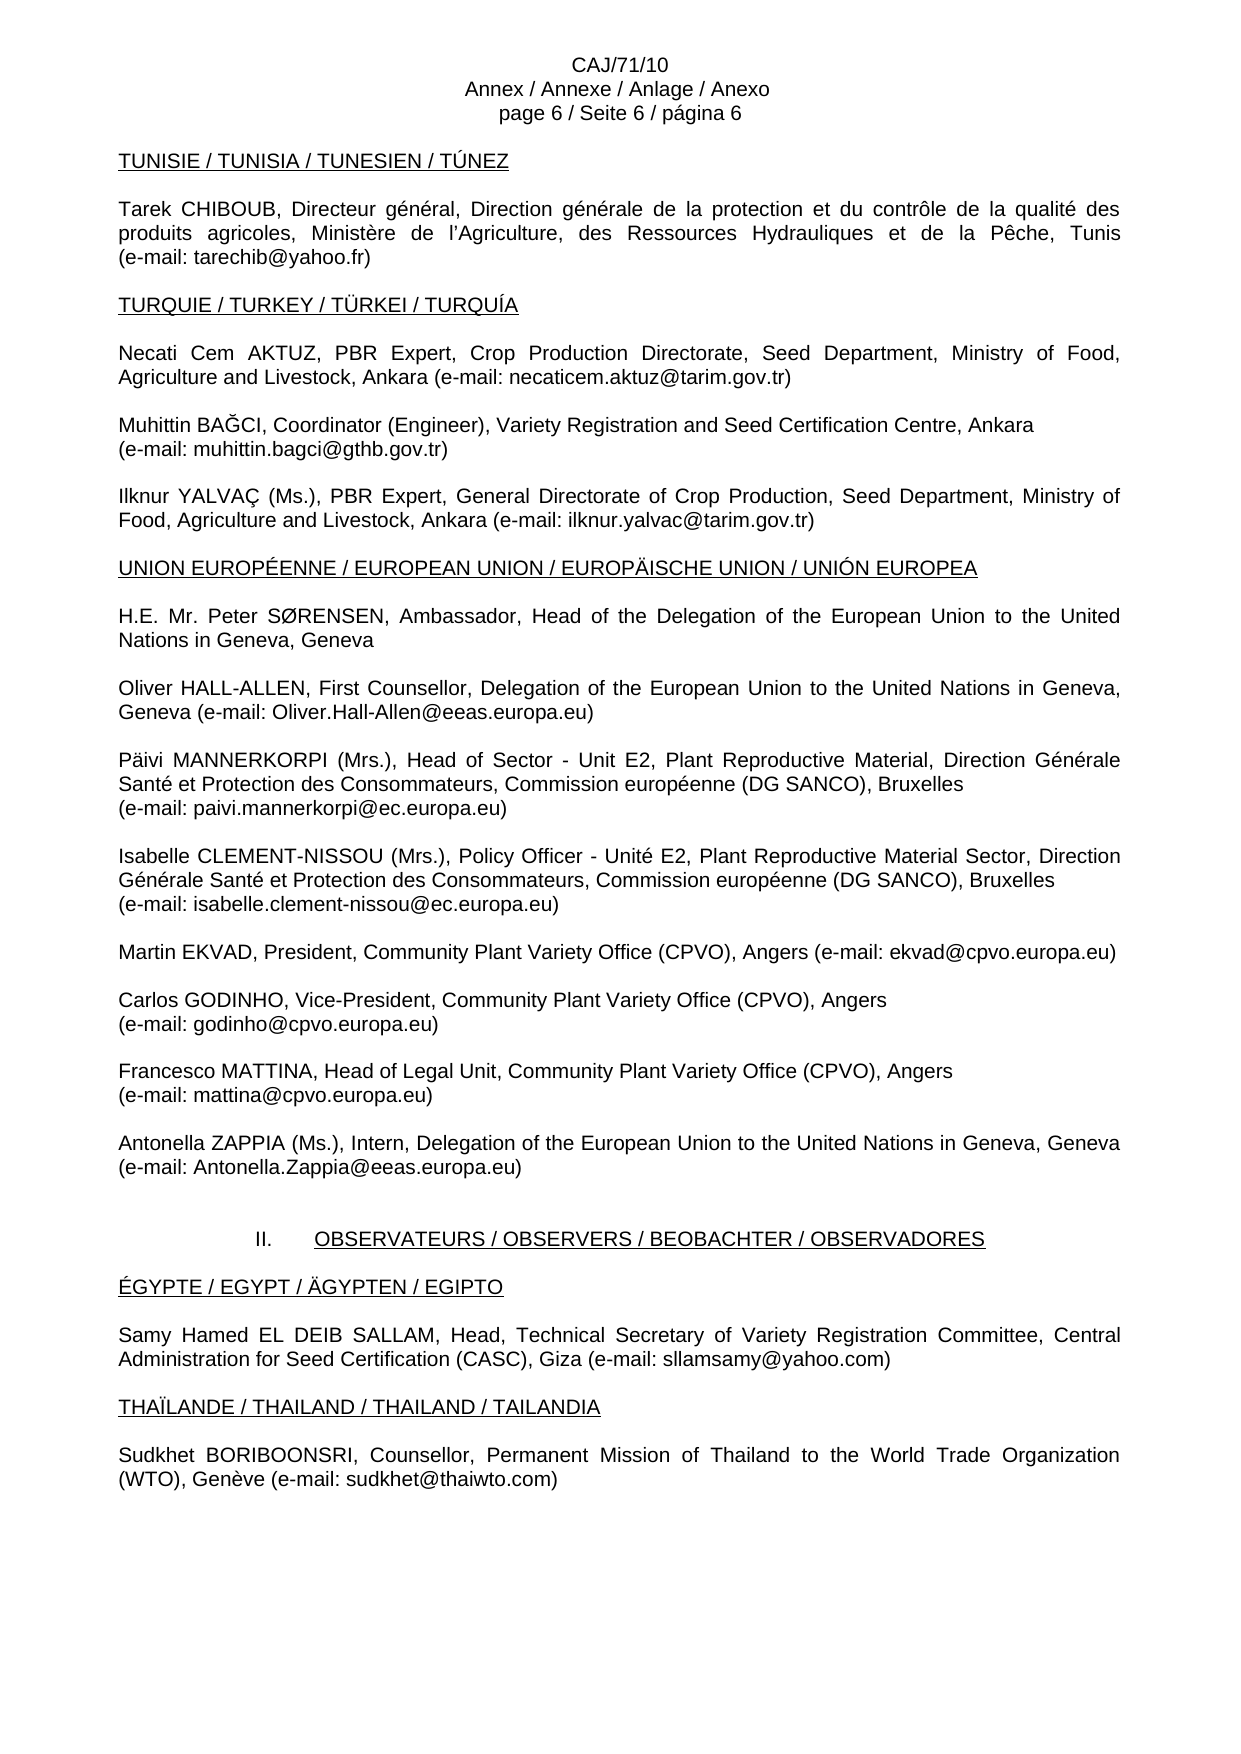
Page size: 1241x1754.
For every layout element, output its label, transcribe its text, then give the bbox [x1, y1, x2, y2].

text (e-mail: isabelle.clement-nissou@ec.europa.eu) [118, 892, 1122, 916]
text H.E. Mr. Peter SØRENSEN, Ambassador, Head of the Delegation of the European Union to the United Nations in Geneva, Geneva [118, 604, 1122, 652]
text Oliver HALL-ALLEN, First Counsellor, Delegation of the European Union to the United Nations in Geneva, Geneva (e-mail: Oliver.Hall-Allen@eeas.europa.eu) [118, 676, 1122, 724]
text Samy Hamed EL DEIB SALLAM, Head, Technical Secretary of Variety Registration Committee, Central Administration for Seed Certification (CASC), Giza (e-mail: sllamsamy@yahoo.com) [118, 1323, 1122, 1371]
text Isabelle CLEMENT-NISSOU (Mrs.), Policy Officer - Unité E2, Plant Reproductive Material Sector, Direction Générale Santé et Protection des Consommateurs, Commission européenne (DG SANCO), Bruxelles [118, 844, 1122, 892]
text Sudkhet BORIBOONSRI, Counsellor, Permanent Mission of Thailand to the World Trade Organization (WTO), Genève (e-mail: sudkhet@thaiwto.com) [118, 1443, 1122, 1491]
text Antonella ZAPPIA (Ms.), Intern, Delegation of the European Union to the United Nations in Geneva, Geneva (e-mail: Antonella.Zappia@eeas.europa.eu) [118, 1131, 1122, 1179]
text Päivi MANNERKORPI (Mrs.), Head of Sector - Unit E2, Plant Reproductive Material, Direction Générale Santé et Protection des Consommateurs, Commission européenne (DG SANCO), Bruxelles [118, 748, 1122, 796]
text (e-mail: paivi.mannerkorpi@ec.europa.eu) [118, 796, 1122, 820]
text Carlos GODINHO, Vice-President, Community Plant Variety Office (CPVO), Angers [118, 987, 1122, 1011]
text Francesco MATTINA, Head of Legal Unit, Community Plant Variety Office (CPVO), Angers [118, 1059, 1122, 1083]
text UNION EUROPÉENNE / EUROPEAN UNION / EUROPÄISCHE UNION / UNIÓN EUROPEA [118, 556, 1122, 580]
text Martin EKVAD, President, Community Plant Variety Office (CPVO), Angers (e-mail: ekvad@cpvo.europa.eu) [118, 939, 1122, 963]
text II. OBSERVATEURS / OBSERVERS / BEOBACHTER / OBSERVADORES [118, 1227, 1122, 1251]
text (e-mail: mattina@cpvo.europa.eu) [118, 1083, 1122, 1107]
text Ilknur YALVAÇ (Ms.), PBR Expert, General Directorate of Crop Production, Seed Department, Ministry of Food, Agriculture and Livestock, Ankara (e-mail: ilknur.yalvac@tarim.gov.tr) [118, 484, 1122, 532]
text (e-mail: godinho@cpvo.europa.eu) [118, 1011, 1122, 1035]
text THAÏLANDE / THAILAND / THAILAND / TAILANDIA [118, 1395, 1122, 1419]
text TURQUIE / TURKEY / TÜRKEI / TURQUÍA [118, 293, 1122, 317]
text ÉGYPTE / EGYPT / ÄGYPTEN / EGIPTO [118, 1275, 1122, 1299]
text Tarek CHIBOUB, Directeur général, Direction générale de la protection et du contrôle de la qualité des produits agricoles, Ministère de l’Agriculture, des Ressources Hydrauliques et de la Pêche, Tunis (e-mail: tarechib@yahoo.fr) [118, 197, 1122, 269]
text (e-mail: muhittin.bagci@gthb.gov.tr) [118, 436, 1122, 460]
text Necati Cem AKTUZ, PBR Expert, Crop Production Directorate, Seed Department, Ministry of Food, Agriculture and Livestock, Ankara (e-mail: necaticem.aktuz@tarim.gov.tr) [118, 341, 1122, 388]
text Muhittin BAĞCI, Coordinator (Engineer), Variety Registration and Seed Certification Centre, Ankara [118, 412, 1122, 436]
text TUNISIE / TUNISIA / TUNESIEN / TÚNEZ [118, 149, 1122, 173]
